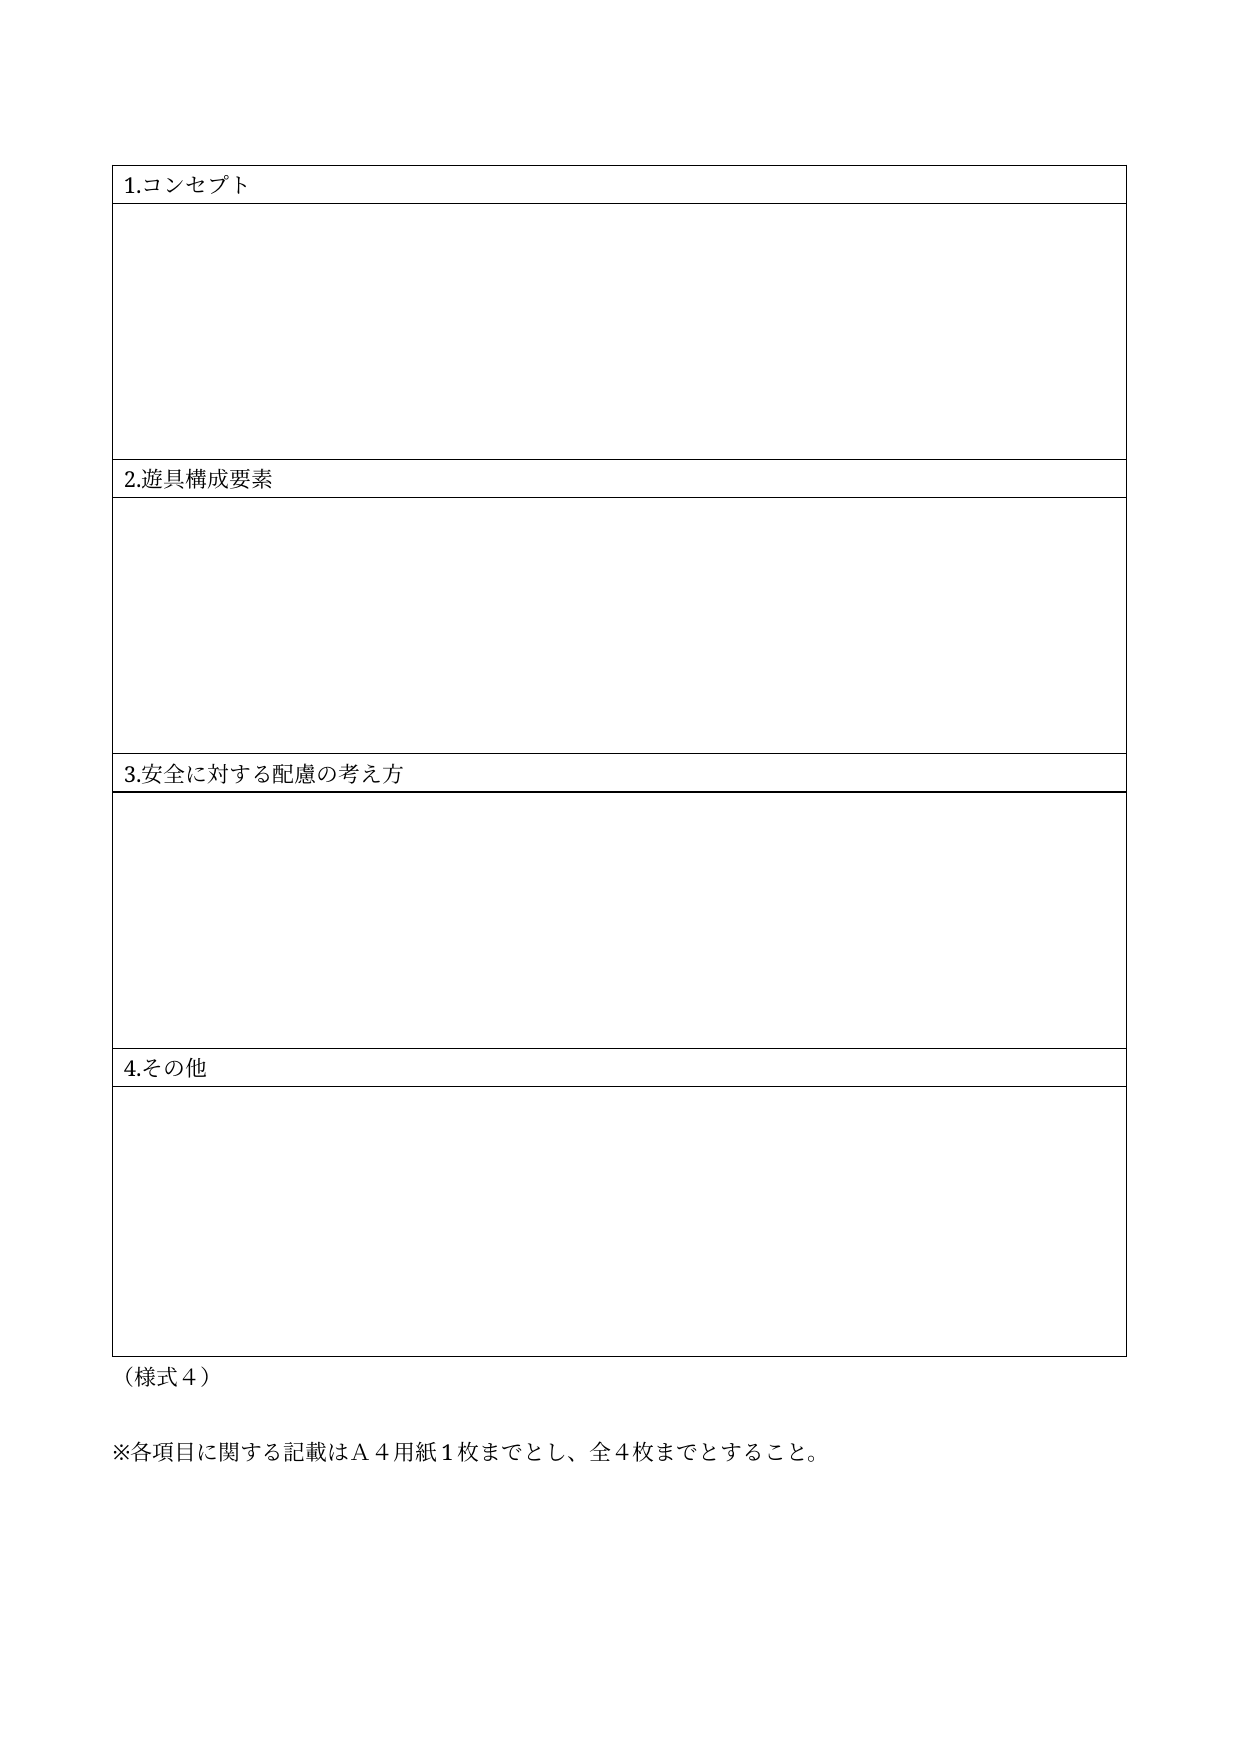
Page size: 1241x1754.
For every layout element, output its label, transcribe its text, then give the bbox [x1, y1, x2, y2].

table_cell [113, 793, 1126, 1048]
table_header 1.コンセプト [113, 166, 1126, 203]
table_cell 3.安全に対する配慮の考え方 [113, 754, 1126, 791]
text （様式４） [112, 1357, 1128, 1394]
table_cell [113, 1087, 1126, 1356]
table_cell 4.その他 [113, 1049, 1126, 1086]
table_cell [113, 498, 1126, 753]
table_cell [113, 204, 1126, 459]
table_cell 2.遊具構成要素 [113, 460, 1126, 497]
text ※各項目に関する記載はＡ４用紙1枚までとし、全４枚までとすること。 [112, 1432, 1128, 1469]
